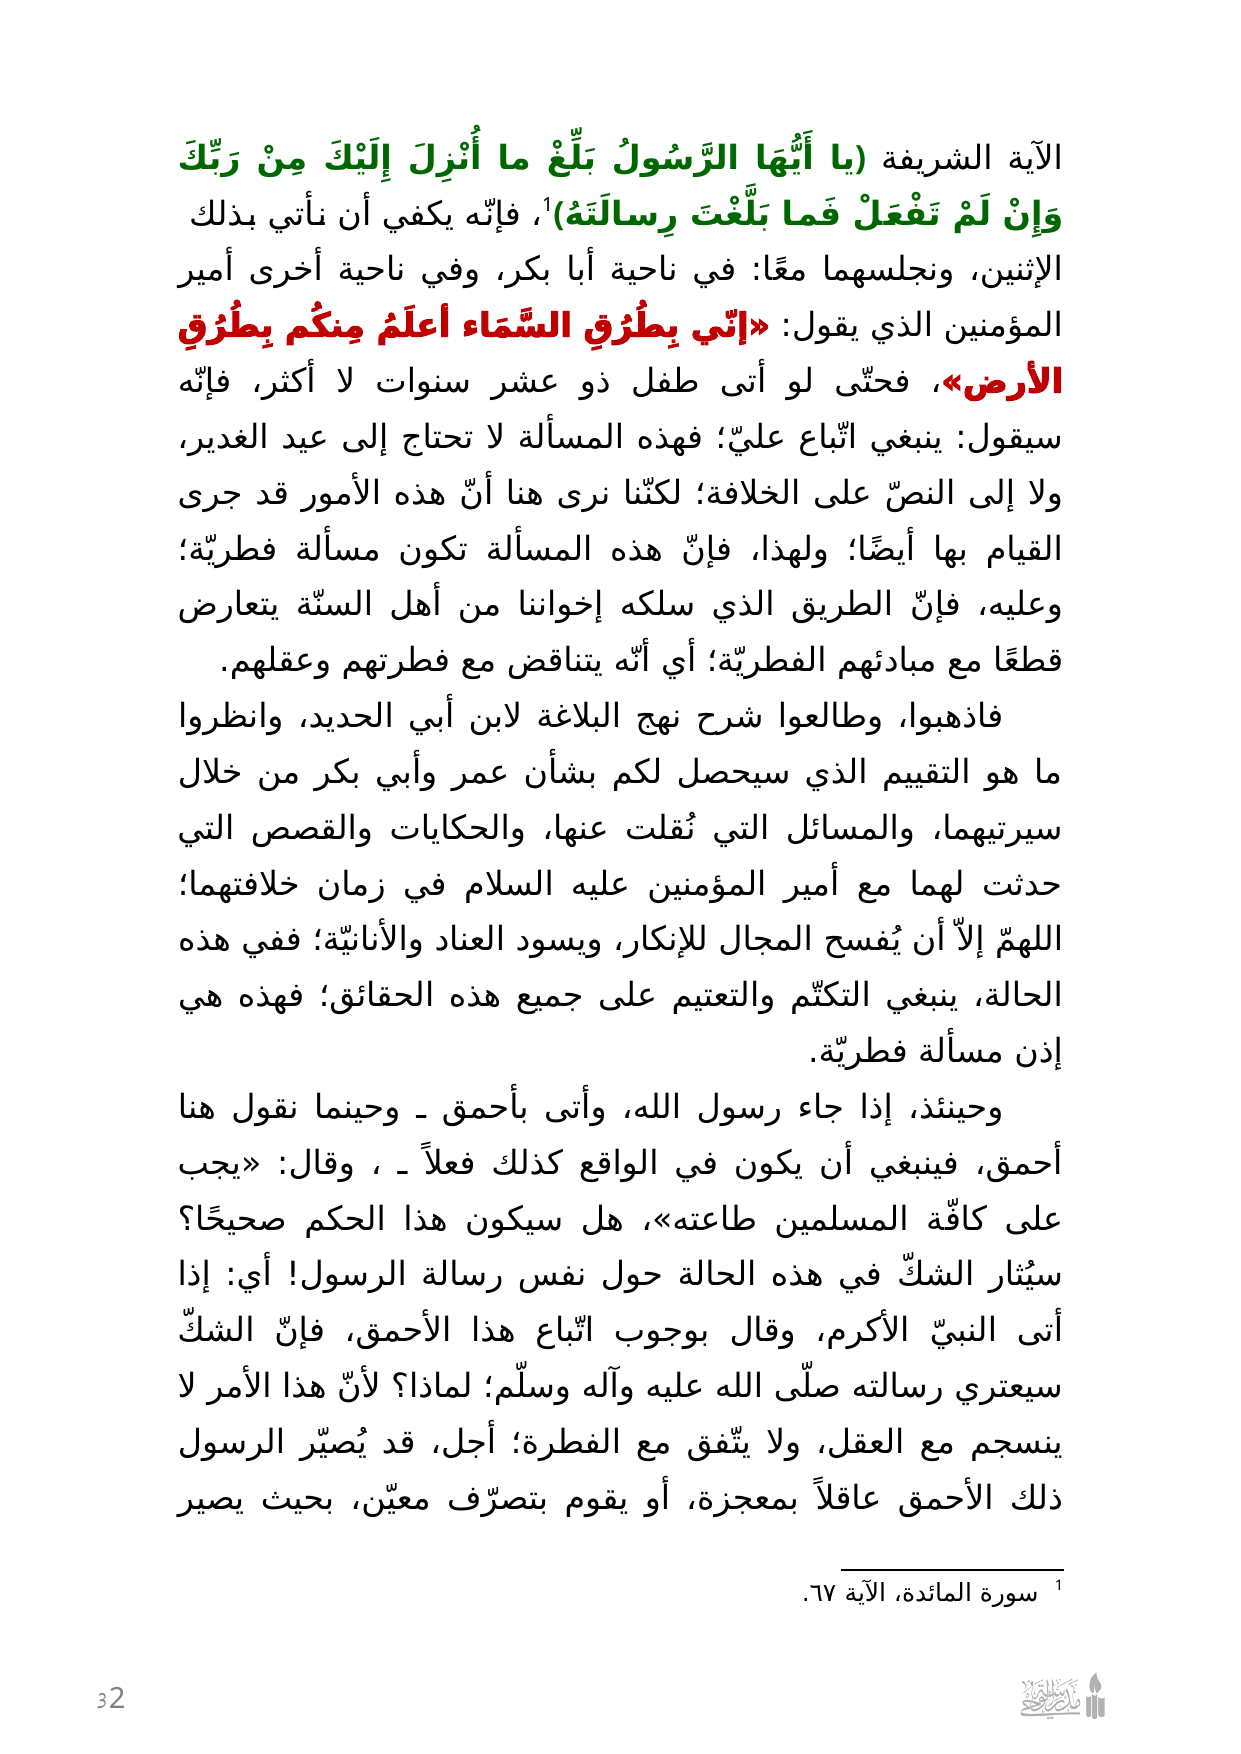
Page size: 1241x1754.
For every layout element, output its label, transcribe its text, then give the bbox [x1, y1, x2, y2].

picture [1020, 1672, 1105, 1719]
text فاذهبوا، وطالعوا شرح نهج البلاغة لابن أبي الحديد، وانظروا ما هو التقييم الذي سيحصل لكم بشأن عمر وأبي بكر من خلال سيرتيهما، والمسائل التي نُقلت عنها، والحكايات والقصص التي حدثت لهما مع أمير المؤمنين عليه السلام في زمان خلافتهما؛ اللهمّ إلاّ أن يُفسح المجال للإنكار، ويسود العناد والأنانيّة؛ ففي هذه الحالة، ينبغي التكتّم والتعتيم على جميع هذه الحقائق؛ فهذه هي إذن مسألة فطريّة. [177, 694, 1063, 1085]
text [177, 1085, 1063, 1532]
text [177, 136, 1063, 694]
